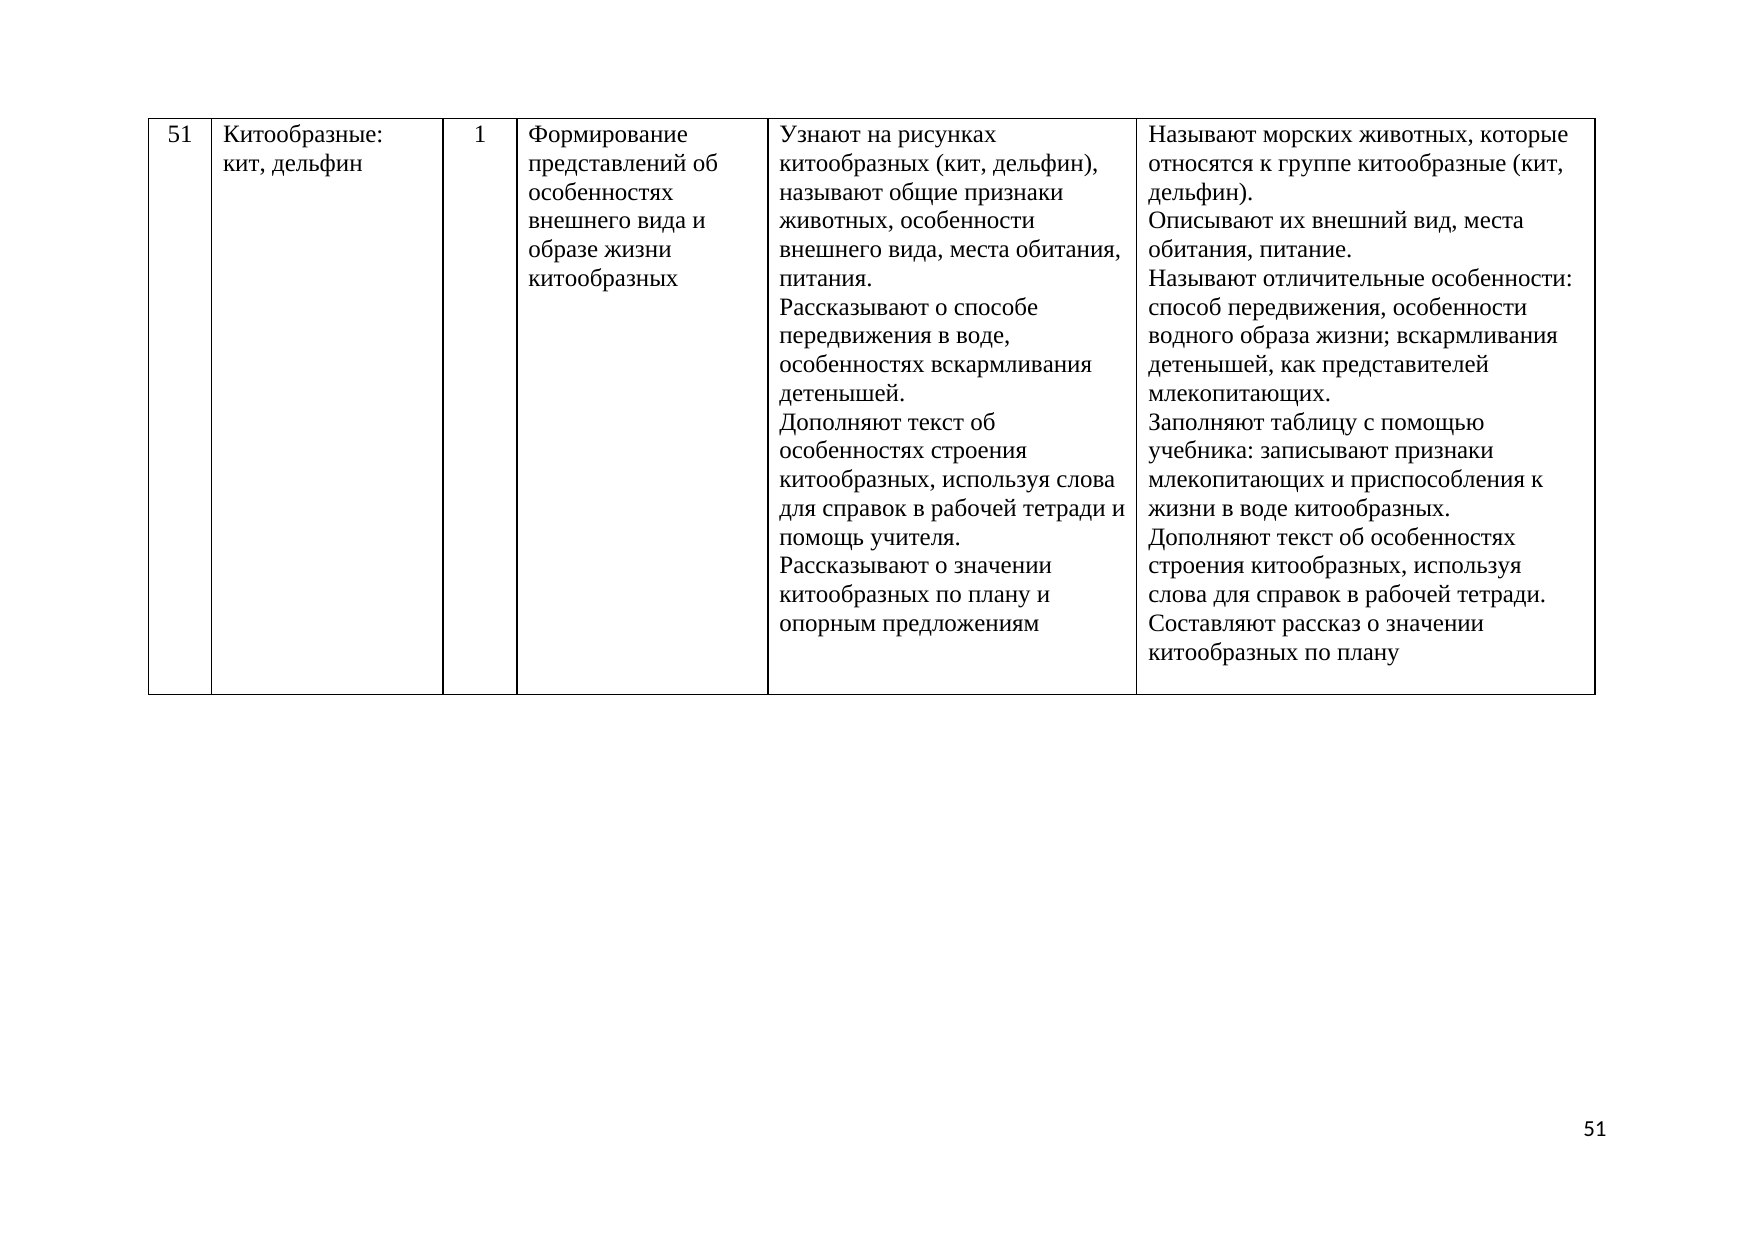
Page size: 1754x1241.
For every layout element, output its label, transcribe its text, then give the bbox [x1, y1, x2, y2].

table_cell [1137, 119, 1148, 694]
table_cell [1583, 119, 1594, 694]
table_cell Формирование представлений об особенностях внешнего вида и образе жизни китообразных [518, 119, 767, 694]
table_cell Китообразные: кит, дельфин [212, 119, 442, 694]
table_cell 51 [149, 119, 211, 694]
table_cell 1 [444, 119, 516, 694]
table_cell Узнают на рисунках китообразных (кит, дельфин), называют общие признаки животных, особенности внешнего вида, места обитания, питания. Рассказывают о способе передвижения в воде, особенностях вскармливания детенышей. Дополняют текст об особенностях строения китообразных, используя слова для справок в рабочей тетради и помощь учителя. Рассказывают о значении китообразных по плану и опорным предложениям [769, 119, 1136, 694]
